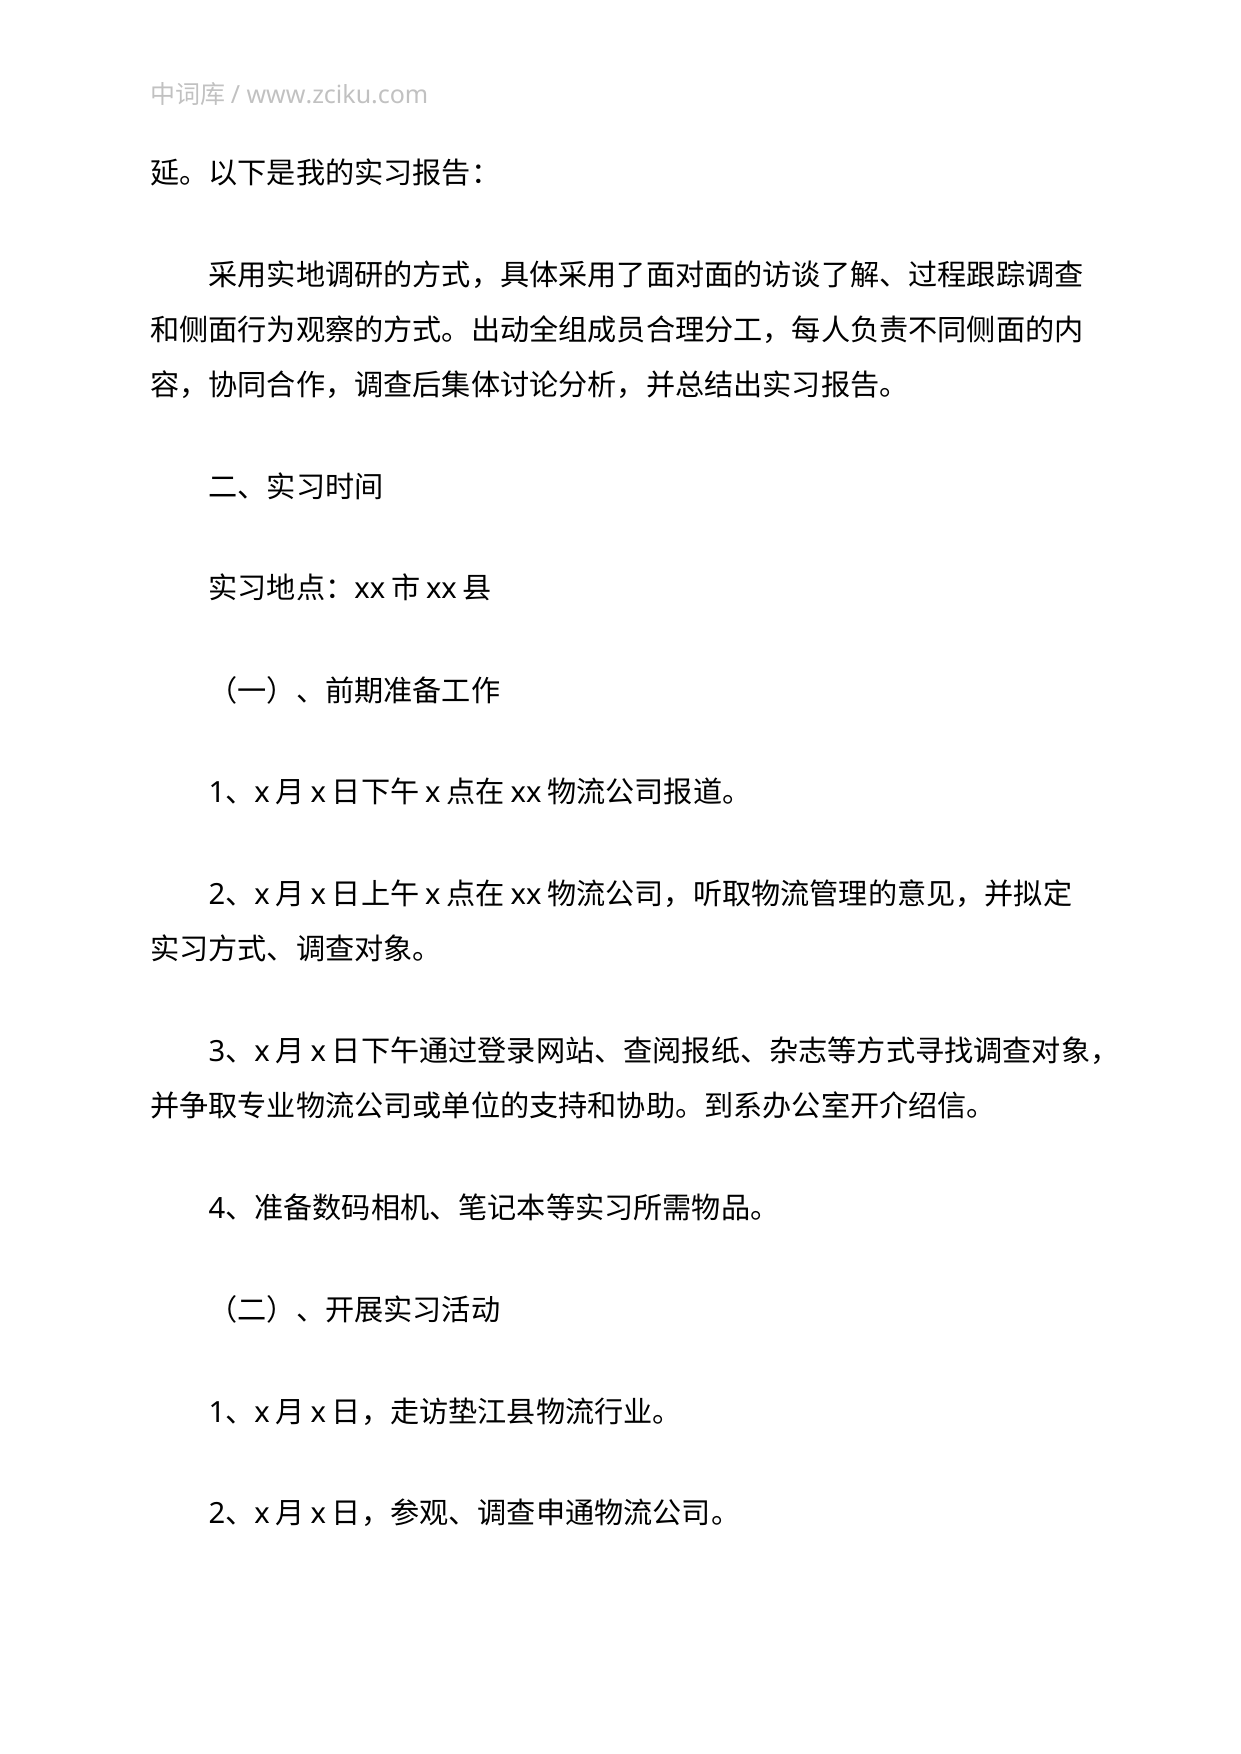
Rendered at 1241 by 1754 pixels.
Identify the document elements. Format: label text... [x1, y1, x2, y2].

text 4、准备数码相机、笔记本等实习所需物品。 [150, 1184, 1090, 1227]
text 二、实习时间 [150, 463, 1090, 506]
text 2、x月x日上午x点在xx物流公司，听取物流管理的意见，并拟定实习方式、调查对象。 [150, 871, 1090, 968]
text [150, 150, 1090, 192]
text 3、x月x日下午通过登录网站、查阅报纸、杂志等方式寻找调查对象，并争取专业物流公司或单位的支持和协助。到系办公室开介绍信。 [150, 1028, 1090, 1125]
text （一）、前期准备工作 [150, 667, 1090, 709]
text 实习地点：xx市xx县 [150, 565, 1090, 607]
text 1、x月x日，走访垫江县物流行业。 [150, 1388, 1090, 1431]
text 2、x月x日，参观、调查申通物流公司。 [150, 1490, 1090, 1532]
text 1、x月x日下午x点在xx物流公司报道。 [150, 769, 1090, 811]
text 采用实地调研的方式，具体采用了面对面的访谈了解、过程跟踪调查和侧面行为观察的方式。出动全组成员合理分工，每人负责不同侧面的内容，协同合作，调查后集体讨论分析，并总结出实习报告。 [150, 252, 1090, 404]
text （二）、开展实习活动 [150, 1286, 1090, 1329]
